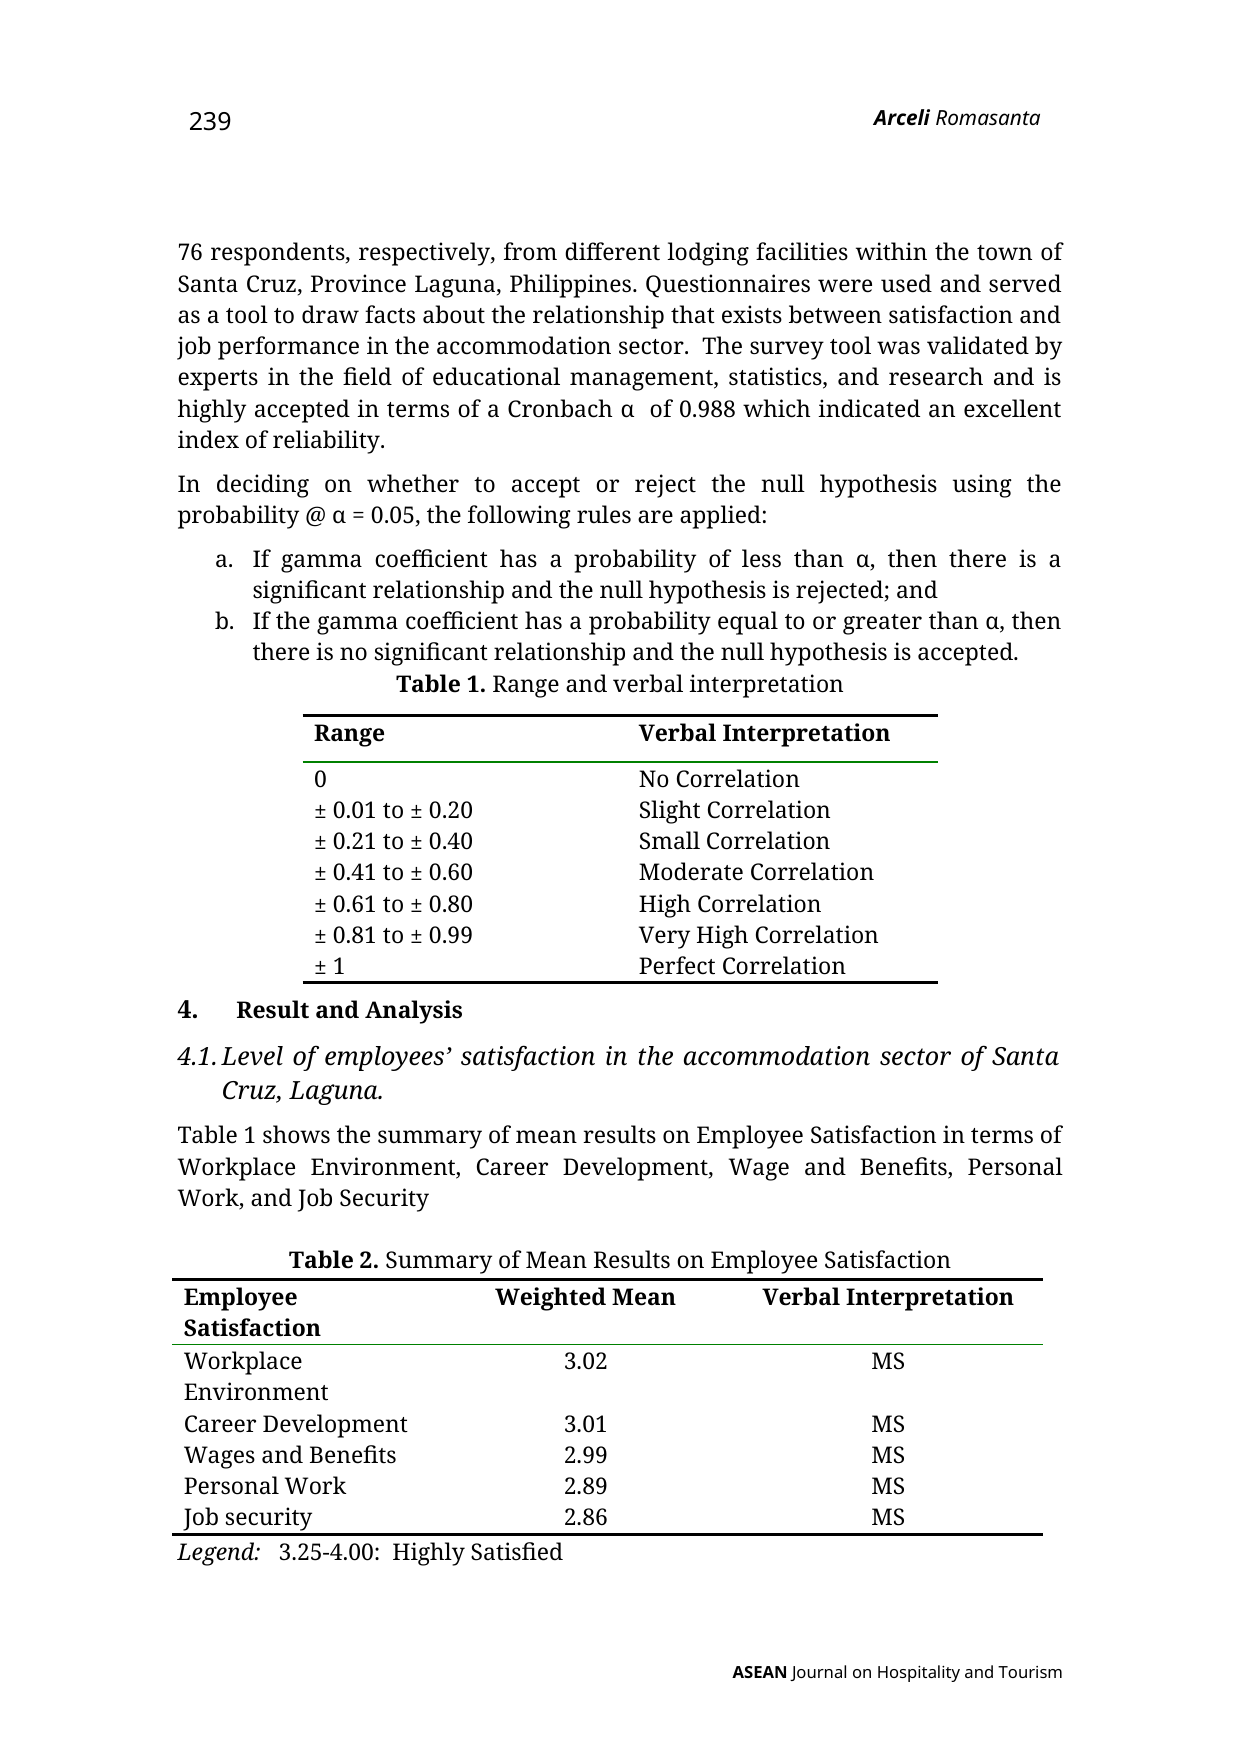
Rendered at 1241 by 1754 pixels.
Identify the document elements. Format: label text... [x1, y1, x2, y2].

table_cell Job security [172, 1501, 438, 1533]
table_header Verbal Interpretation [628, 717, 938, 761]
text Legend: 3.25-4.00: Highly Satisfied [177, 1276, 1063, 1567]
table_cell MS [733, 1501, 1043, 1533]
table_cell 2.89 [438, 1470, 733, 1501]
table_cell MS [733, 1345, 1043, 1408]
table_cell No Correlation [628, 763, 938, 794]
text In deciding on whether to accept or reject the null hypothesis using the probability @ α = 0.05, the following rules are applied: [177, 467, 1063, 530]
table_cell 3.01 [438, 1408, 733, 1439]
table_cell Slight Correlation [628, 794, 938, 825]
table_cell Personal Work [172, 1470, 438, 1501]
table_cell ± 1 [303, 950, 627, 981]
text Table 1 shows the summary of mean results on Employee Satisfaction in terms of Workplace Environment, Career Development, Wage and Benefits, Personal Work, and Job Security [177, 1119, 1063, 1213]
table_cell MS [733, 1408, 1043, 1439]
text Table 1. Range and verbal interpretation [177, 667, 1063, 699]
table_cell Workplace Environment [172, 1345, 438, 1408]
table_cell ± 0.61 to ± 0.80 [303, 888, 627, 919]
table_header Weighted Mean [438, 1281, 733, 1343]
table_cell ± 0.41 to ± 0.60 [303, 856, 627, 887]
table_header Range [303, 717, 627, 761]
table_cell Moderate Correlation [628, 856, 938, 887]
table_cell Perfect Correlation [628, 950, 938, 981]
table_cell ± 0.81 to ± 0.99 [303, 919, 627, 950]
table_header Employee Satisfaction [172, 1281, 438, 1343]
table_cell Small Correlation [628, 825, 938, 856]
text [177, 236, 1063, 455]
table_cell Very High Correlation [628, 919, 938, 950]
table_cell High Correlation [628, 888, 938, 919]
table_cell MS [733, 1470, 1043, 1501]
text Table 2. Summary of Mean Results on Employee Satisfaction [177, 1244, 1063, 1276]
list If the gamma coefficient has a probability equal to or greater than α, then there is no significant relationship and the null hypothesis is accepted. [215, 605, 1063, 667]
table_cell ± 0.01 to ± 0.20 [303, 794, 627, 825]
table_cell 2.99 [438, 1439, 733, 1470]
table_cell Career Development [172, 1408, 438, 1439]
table_cell 3.02 [438, 1345, 733, 1408]
table_cell 0 [303, 763, 627, 794]
table_cell 2.86 [438, 1501, 733, 1533]
table_header Verbal Interpretation [733, 1281, 1043, 1343]
subtitle Result and Analysis [177, 992, 1063, 1026]
table_cell MS [733, 1439, 1043, 1470]
table_cell Wages and Benefits [172, 1439, 438, 1470]
list If gamma coefficient has a probability of less than α, then there is a significant relationship and the null hypothesis is rejected; and [215, 542, 1063, 605]
list Level of employees’ satisfaction in the accommodation sector of Santa Cruz, Laguna. [177, 1039, 1063, 1107]
table_cell ± 0.21 to ± 0.40 [303, 825, 627, 856]
